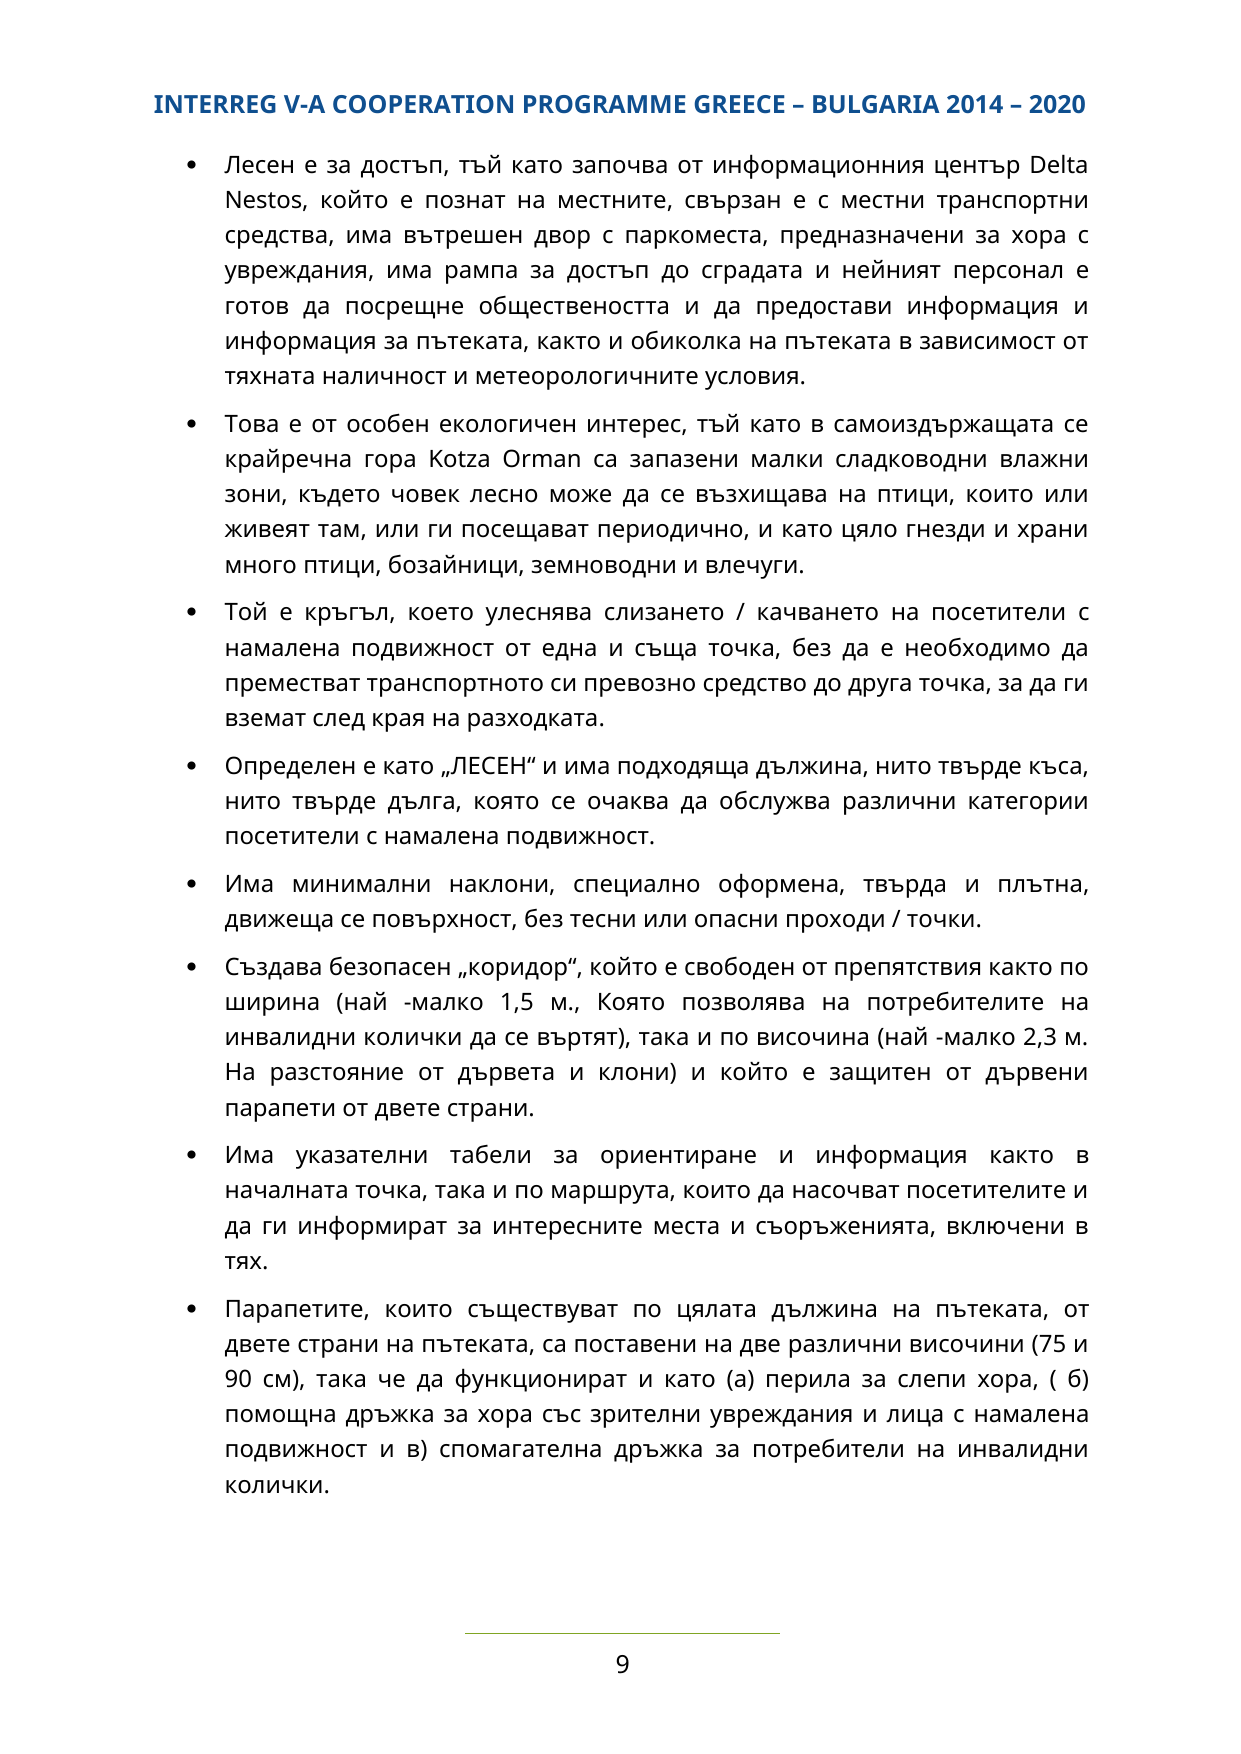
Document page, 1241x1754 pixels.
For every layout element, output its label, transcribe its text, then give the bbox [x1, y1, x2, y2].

list Парапетите, които съществуват по цялата дължина на пътеката, от двете страни на пътеката, са поставени на две различни височини (75 и 90 см), така че да функционират и като (а) перила за слепи хора, ( б) помощна дръжка за хора със зрителни увреждания и лица с намалена подвижност и в) спомагателна дръжка за потребители на инвалидни колички. [187, 1291, 1090, 1500]
list Лесен е за достъп, тъй като започва от информационния център Delta Nestos, който е познат на местните, свързан е с местни транспортни средства, има вътрешен двор с паркоместа, предназначени за хора с увреждания, има рампа за достъп до сградата и нейният персонал е готов да посрещне обществеността и да предостави информация и информация за пътеката, както и обиколка на пътеката в зависимост от тяхната наличност и метеорологичните условия. [187, 148, 1090, 392]
list Има указателни табели за ориентиране и информация както в началната точка, така и по маршрута, които да насочват посетителите и да ги информират за интересните места и съоръженията, включени в тях. [187, 1138, 1090, 1276]
list Определен е като „ЛЕСЕН“ и има подходяща дължина, нито твърде къса, нито твърде дълга, която се очаква да обслужва различни категории посетители с намалена подвижност. [187, 748, 1090, 852]
list Той е кръгъл, което улеснява слизането / качването на посетители с намалена подвижност от една и съща точка, без да е необходимо да преместват транспортното си превозно средство до друга точка, за да ги вземат след края на разходката. [187, 595, 1090, 733]
list Създава безопасен „коридор“, който е свободен от препятствия както по ширина (най -малко 1,5 м., Която позволява на потребителите на инвалидни колички да се въртят), така и по височина (най -малко 2,3 м. На разстояние от дървета и клони) и който е защитен от дървени парапети от двете страни. [187, 949, 1090, 1123]
list Има минимални наклони, специално оформена, твърда и плътна, движеща се повърхност, без тесни или опасни проходи / точки. [187, 867, 1090, 934]
list Това е от особен екологичен интерес, тъй като в самоиздържащата се крайречна гора Kotza Orman са запазени малки сладководни влажни зони, където човек лесно може да се възхищава на птици, които или живеят там, или ги посещават периодично, и като цяло гнезди и храни много птици, бозайници, земноводни и влечуги. [187, 407, 1090, 580]
